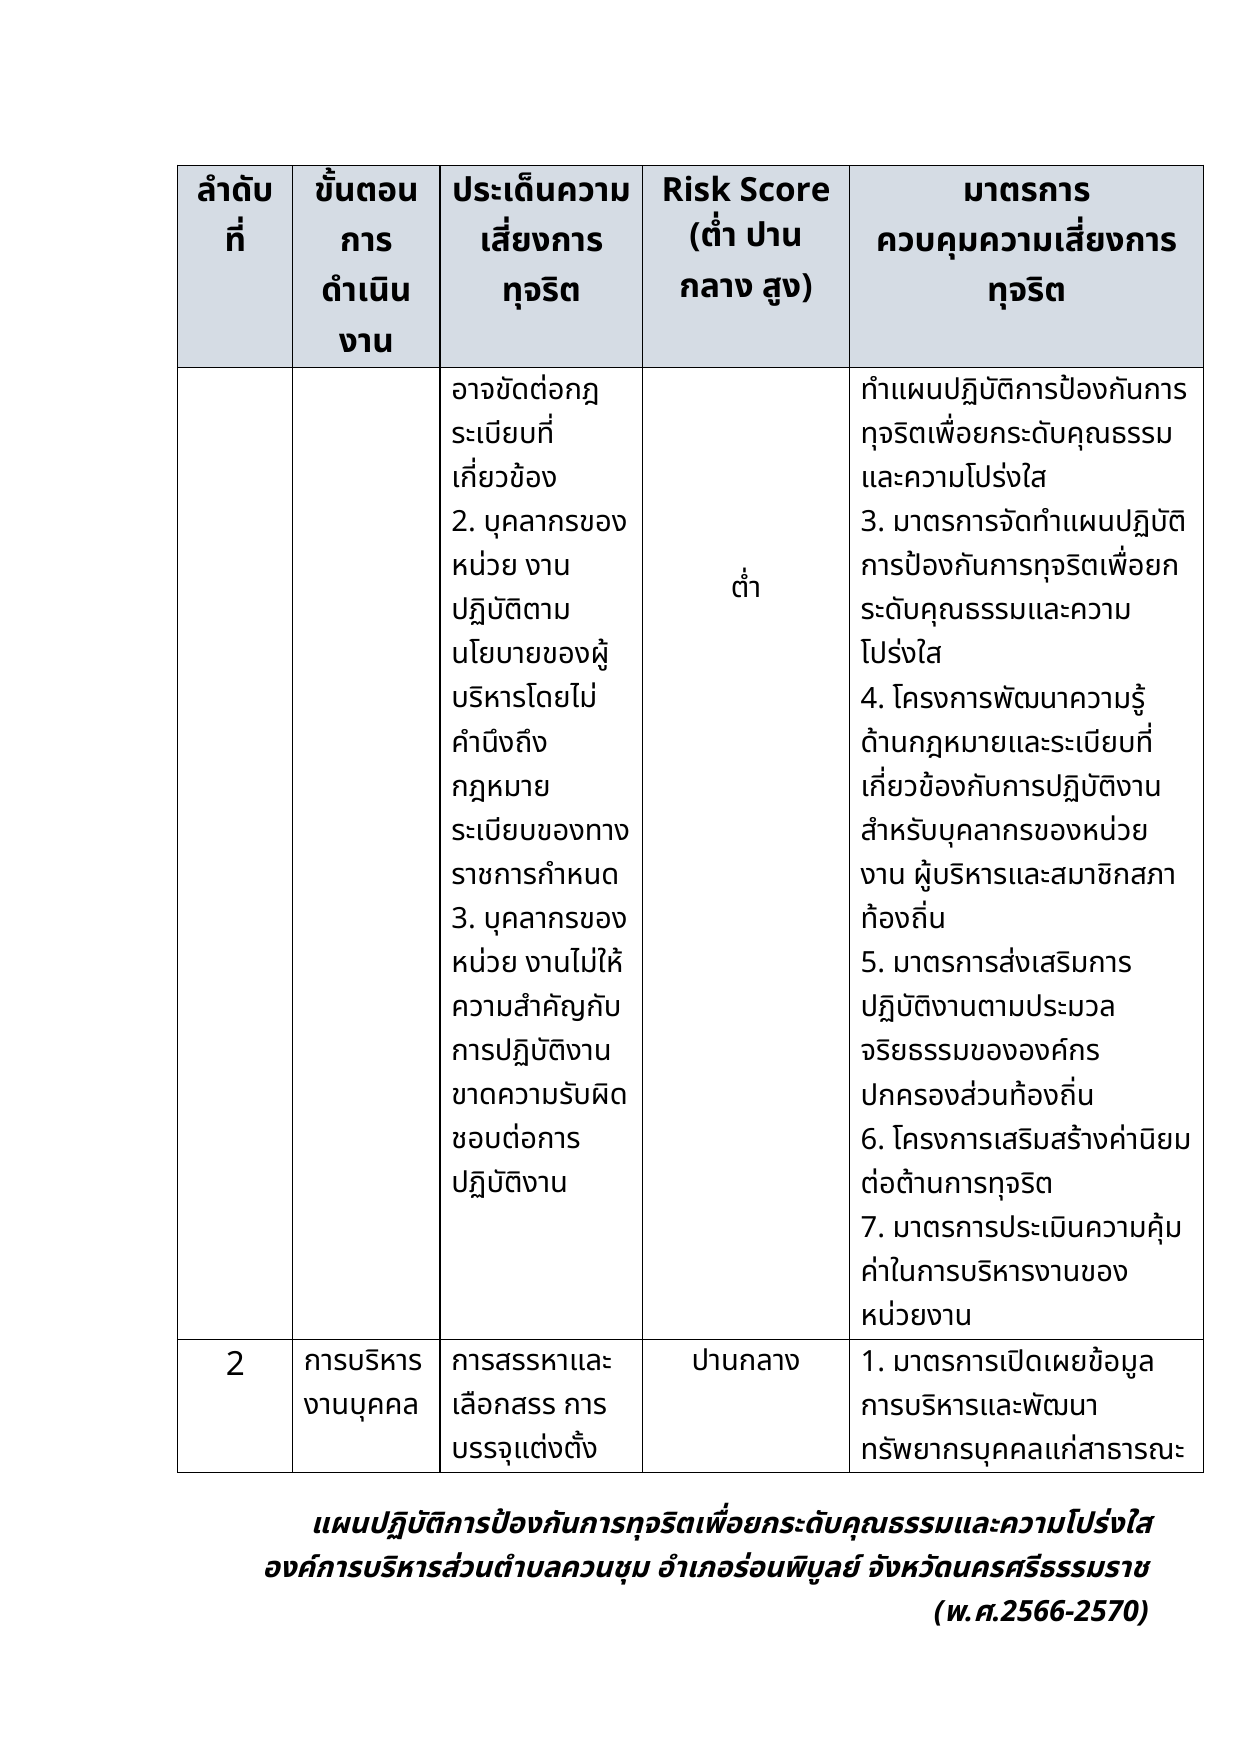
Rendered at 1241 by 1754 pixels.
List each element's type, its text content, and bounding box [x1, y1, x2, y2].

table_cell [850, 368, 1203, 1339]
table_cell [441, 1340, 642, 1472]
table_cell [293, 368, 439, 1339]
table_header ประเด็นความเสี่ยงการทุจริต [441, 166, 642, 367]
table_cell 2 [178, 1340, 292, 1472]
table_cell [850, 1340, 1203, 1472]
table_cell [441, 368, 642, 1339]
table_header มาตรการ ควบคุมความเสี่ยงการทุจริต [850, 166, 1203, 367]
table_header Risk Score (ต่ำ ปานกลาง สูง) [643, 166, 849, 367]
table_cell ปานกลาง [643, 1340, 849, 1472]
table_header ลำดับ ที่ [178, 166, 292, 367]
table_cell 1 [178, 368, 292, 1339]
table_cell ต่ำ ต่ำ ต่ำ [643, 368, 849, 1339]
table_header ขั้นตอน การดำเนินงาน [293, 166, 439, 367]
table_cell การบริหารงานบุคคล [293, 1340, 439, 1472]
